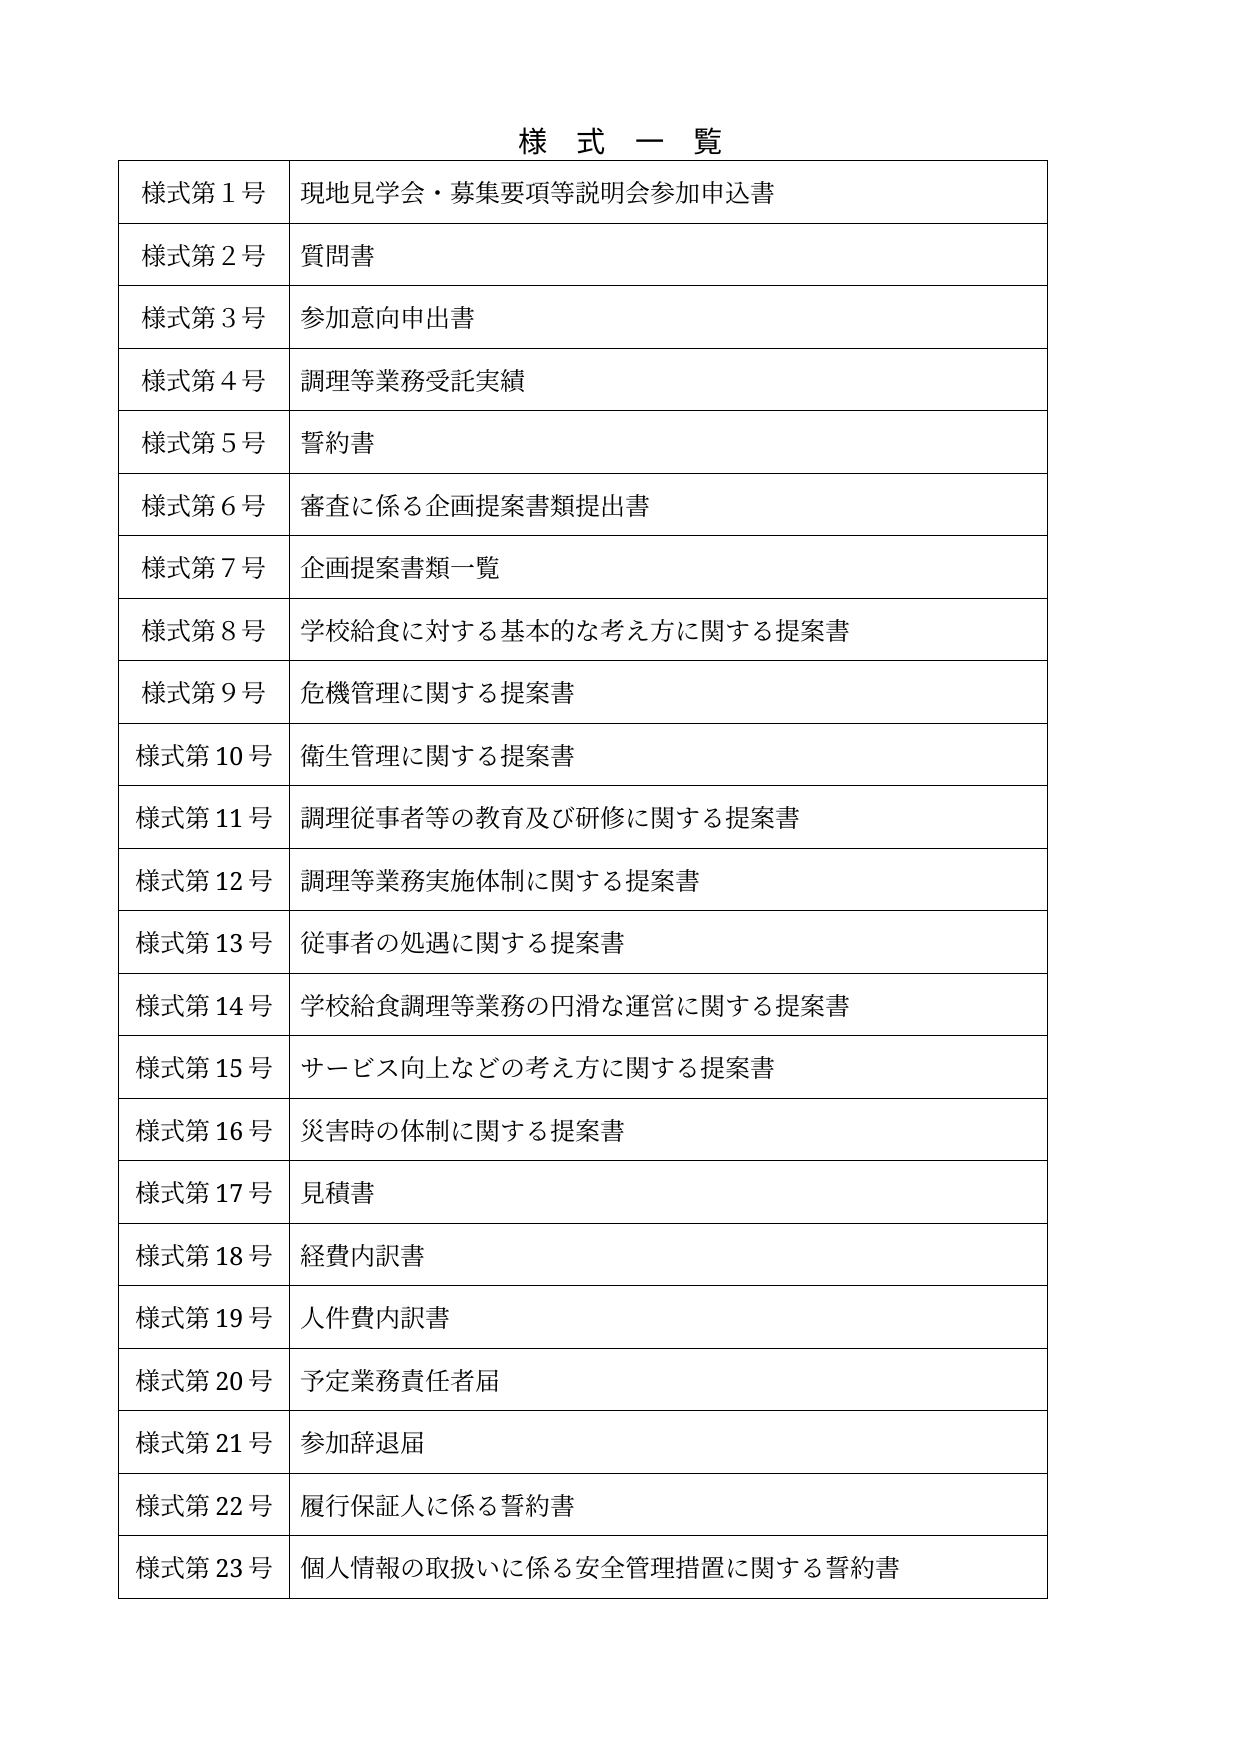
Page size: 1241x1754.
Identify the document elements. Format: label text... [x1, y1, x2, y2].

table_cell 様式第５号 [119, 411, 289, 473]
table_header 様式第１号 [119, 161, 289, 223]
table_cell 様式第７号 [119, 536, 289, 598]
table_cell 予定業務責任者届 [290, 1349, 1047, 1410]
table_cell 見積書 [290, 1161, 1047, 1223]
table_cell 企画提案書類一覧 [290, 536, 1047, 598]
table_cell 様式第23号 [119, 1536, 289, 1598]
table_cell 学校給食調理等業務の円滑な運営に関する提案書 [290, 974, 1047, 1035]
table_cell サービス向上などの考え方に関する提案書 [290, 1036, 1047, 1098]
table_header 現地見学会・募集要項等説明会参加申込書 [290, 161, 1047, 223]
table_cell 様式第３号 [119, 286, 289, 348]
table_cell 学校給食に対する基本的な考え方に関する提案書 [290, 599, 1047, 660]
table_cell 調理等業務受託実績 [290, 349, 1047, 410]
table_cell 経費内訳書 [290, 1224, 1047, 1285]
table_cell 従事者の処遇に関する提案書 [290, 911, 1047, 973]
table_cell 履行保証人に係る誓約書 [290, 1474, 1047, 1535]
table_cell 様式第11号 [119, 786, 289, 848]
table_cell 危機管理に関する提案書 [290, 661, 1047, 723]
table_cell 様式第14号 [119, 974, 289, 1035]
table_cell 参加辞退届 [290, 1411, 1047, 1473]
table_cell 様式第９号 [119, 661, 289, 723]
table_cell 様式第２号 [119, 224, 289, 285]
table_cell 個人情報の取扱いに係る安全管理措置に関する誓約書 [290, 1536, 1047, 1598]
table_cell 様式第６号 [119, 474, 289, 535]
table_cell 審査に係る企画提案書類提出書 [290, 474, 1047, 535]
table_cell 様式第10号 [119, 724, 289, 785]
table_cell 様式第17号 [119, 1161, 289, 1223]
table_cell 様式第４号 [119, 349, 289, 410]
table_cell 様式第16号 [119, 1099, 289, 1160]
table_cell 様式第15号 [119, 1036, 289, 1098]
table_cell 様式第18号 [119, 1224, 289, 1285]
table_cell 様式第８号 [119, 599, 289, 660]
table_cell 調理従事者等の教育及び研修に関する提案書 [290, 786, 1047, 848]
table_cell 様式第19号 [119, 1286, 289, 1348]
table_cell 人件費内訳書 [290, 1286, 1047, 1348]
table_cell 衛生管理に関する提案書 [290, 724, 1047, 785]
table_cell 様式第20号 [119, 1349, 289, 1410]
table_cell 様式第21号 [119, 1411, 289, 1473]
table_cell 調理等業務実施体制に関する提案書 [290, 849, 1047, 910]
text 様 式 一 覧 [118, 118, 1122, 160]
table_cell 様式第13号 [119, 911, 289, 973]
table_cell 様式第12号 [119, 849, 289, 910]
table_cell 災害時の体制に関する提案書 [290, 1099, 1047, 1160]
table_cell 質問書 [290, 224, 1047, 285]
table_cell 様式第22号 [119, 1474, 289, 1535]
table_cell 誓約書 [290, 411, 1047, 473]
table_cell 参加意向申出書 [290, 286, 1047, 348]
